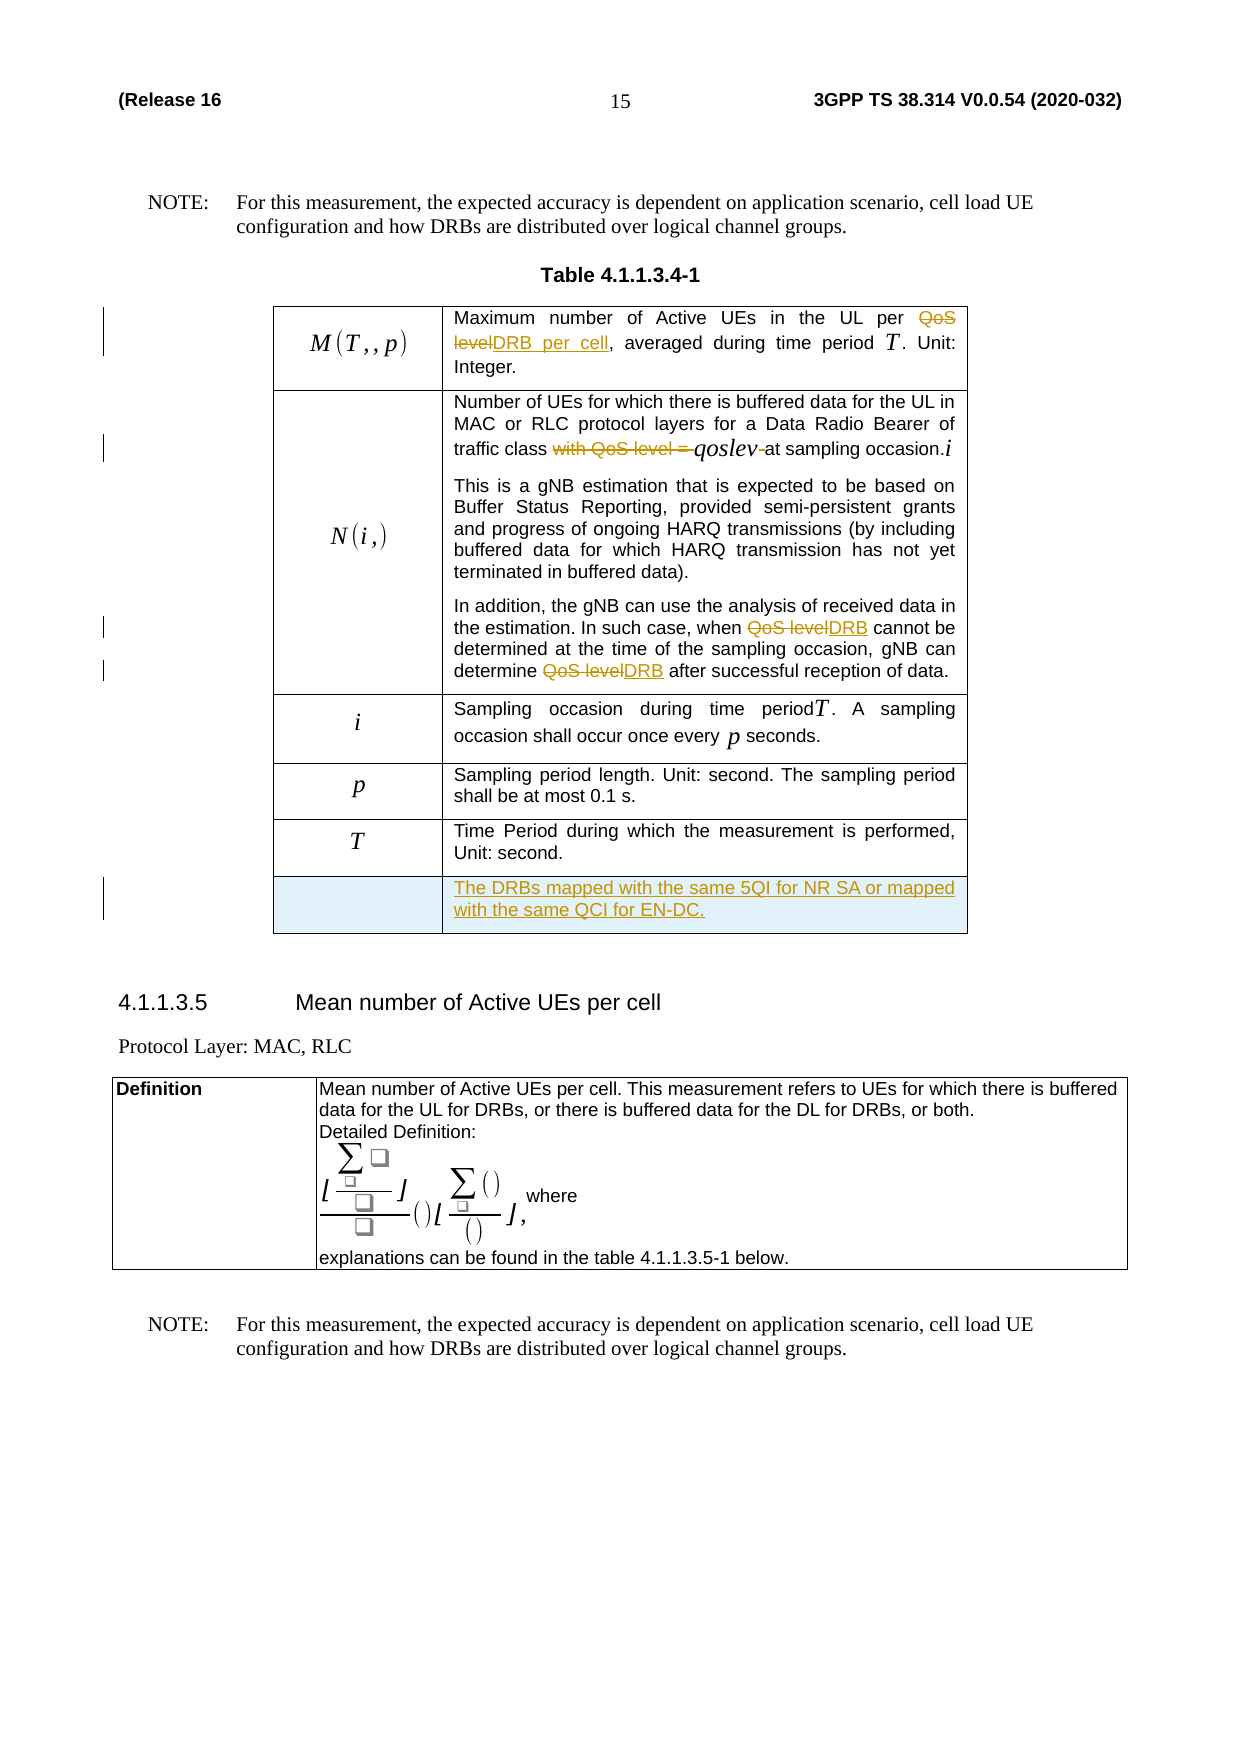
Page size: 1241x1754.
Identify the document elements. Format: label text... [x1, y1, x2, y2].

table_cell [274, 695, 442, 762]
table_header Definition [113, 1078, 316, 1268]
subtitle 4.1.1.3.5 Mean number of Active UEs per cell [118, 989, 1122, 1015]
text NOTE: For this measurement, the expected accuracy is dependent on application scenario, cell load UE configuration and how DRBs are distributed over logical channel groups. [148, 190, 1122, 238]
table_cell Number of UEs for which there is buffered data for the UL in MAC or RLC protocol layers for a Data Radio Bearer of traffic class at sampling occasion. This is a gNB estimation that is expected to be based on Buffer Status Reporting, provided semi-persistent grants and progress of ongoing HARQ transmissions (by including buffered data for which HARQ transmission has not yet terminated in buffered data). In addition, the gNB can use the analysis of received data in the estimation. In such case, when cannot be determined at the time of the sampling occasion, gNB can determine after successful reception of data. [443, 391, 967, 694]
table_header Maximum number of Active UEs in the UL per , averaged during time period . Unit: Integer. [443, 307, 967, 390]
table_cell Sampling period length. Unit: second. The sampling period shall be at most 0.1 s. [443, 764, 967, 819]
table_cell Sampling occasion during time period. A sampling occasion shall occur once every seconds. [443, 695, 967, 762]
table_header [274, 307, 442, 390]
table_cell [274, 391, 442, 694]
text Table 4.1.1.3.4-1 [118, 263, 1122, 287]
table_header Mean number of Active UEs per cell. This measurement refers to UEs for which there is buffered data for the UL for DRBs, or there is buffered data for the DL for DRBs, or both. Detailed Definition: where explanations can be found in the table 4.1.1.3.5-1 below. [317, 1078, 1127, 1268]
table_cell Time Period during which the measurement is performed, Unit: second. [443, 820, 967, 876]
table_cell [274, 764, 442, 819]
text Protocol Layer: MAC, RLC [118, 1034, 1122, 1058]
table_cell [274, 820, 442, 876]
text NOTE: For this measurement, the expected accuracy is dependent on application scenario, cell load UE configuration and how DRBs are distributed over logical channel groups. [148, 1312, 1122, 1360]
